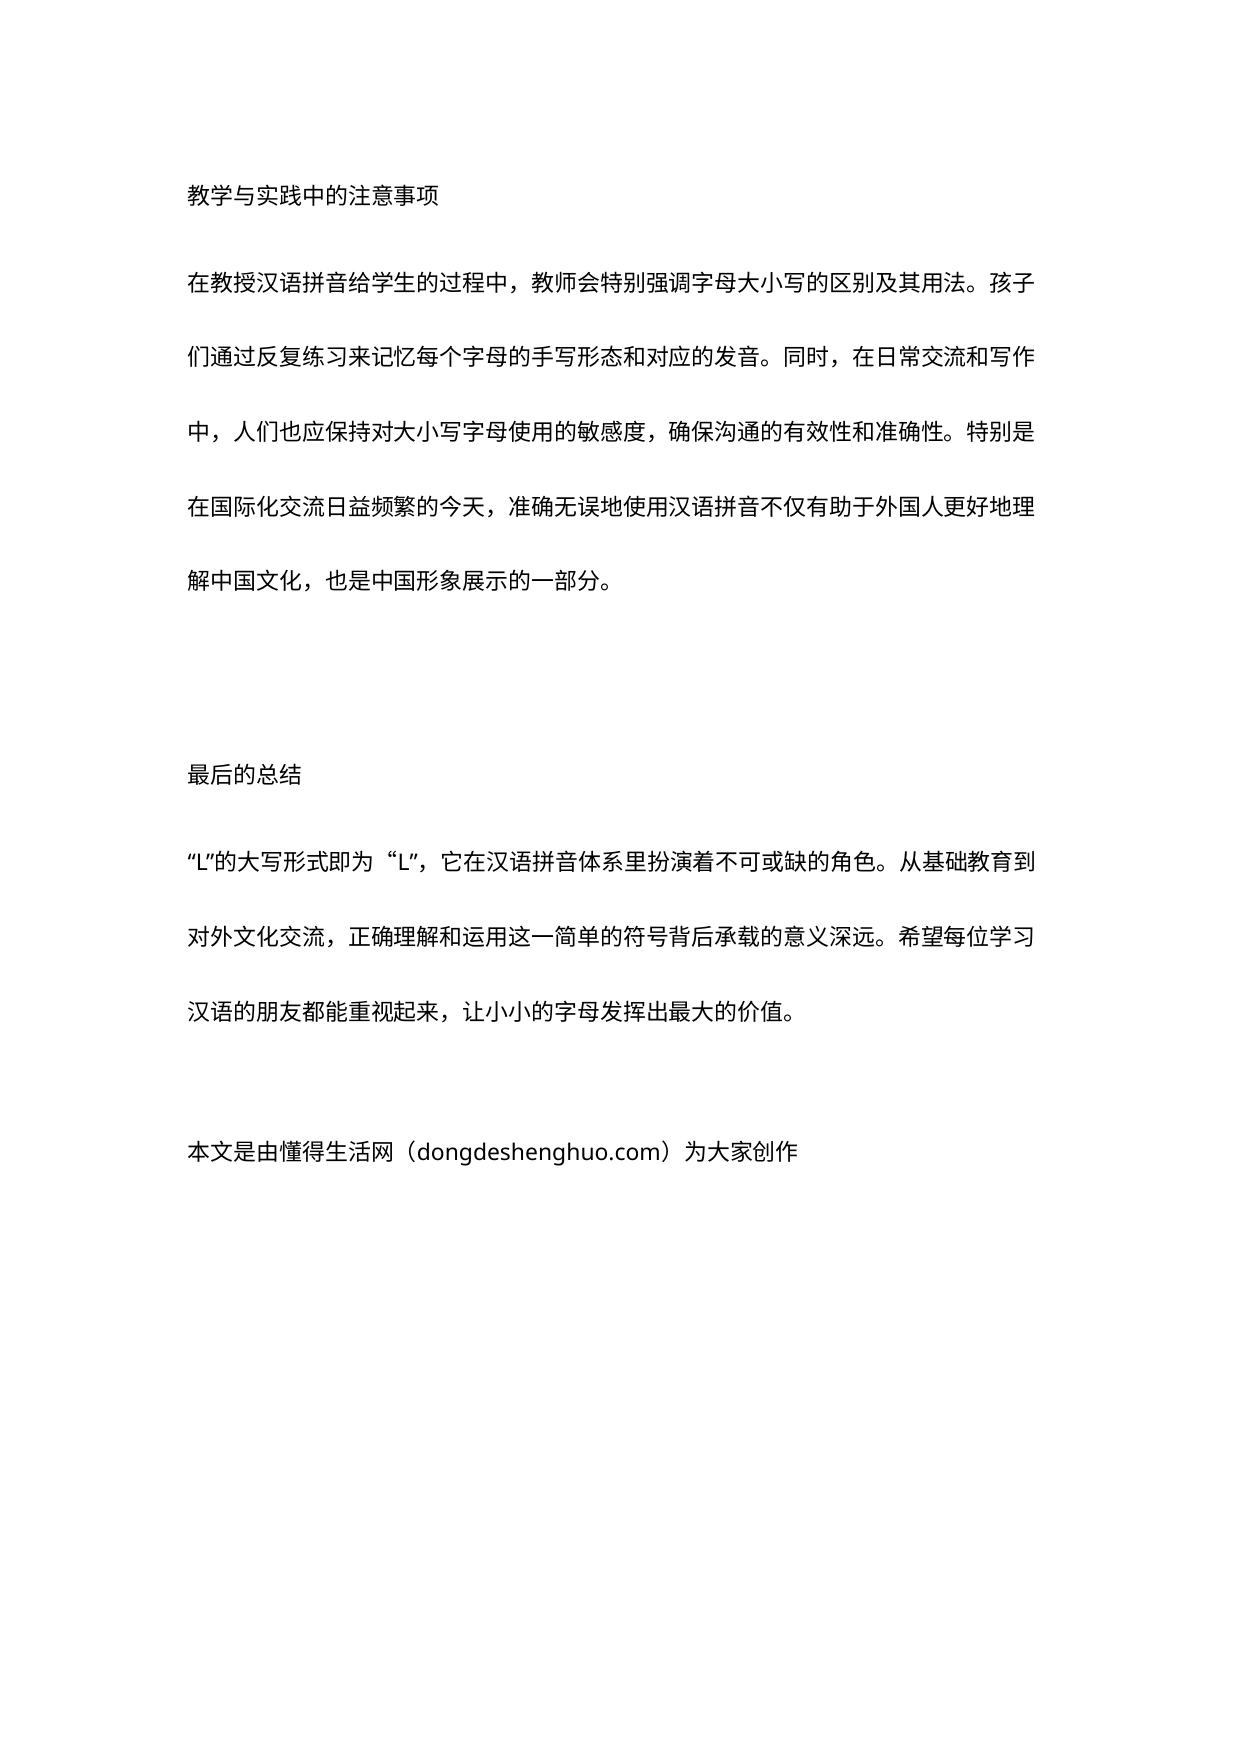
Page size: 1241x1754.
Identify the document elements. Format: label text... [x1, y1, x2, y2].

text 最后的总结 [187, 742, 1053, 807]
text 教学与实践中的注意事项 [187, 162, 1053, 227]
text 在教授汉语拼音给学生的过程中，教师会特别强调字母大小写的区别及其用法。孩子们通过反复练习来记忆每个字母的手写形态和对应的发音。同时，在日常交流和写作中，人们也应保持对大小写字母使用的敏感度，确保沟通的有效性和准确性。特别是在国际化交流日益频繁的今天，准确无误地使用汉语拼音不仅有助于外国人更好地理解中国文化，也是中国形象展示的一部分。 [187, 248, 1053, 612]
text “L”的大写形式即为“L”，它在汉语拼音体系里扮演着不可或缺的角色。从基础教育到对外文化交流，正确理解和运用这一简单的符号背后承载的意义深远。希望每位学习汉语的朋友都能重视起来，让小小的字母发挥出最大的价值。 [187, 828, 1053, 1042]
text 本文是由懂得生活网（dongdeshenghuo.com）为大家创作 [187, 1118, 1053, 1183]
